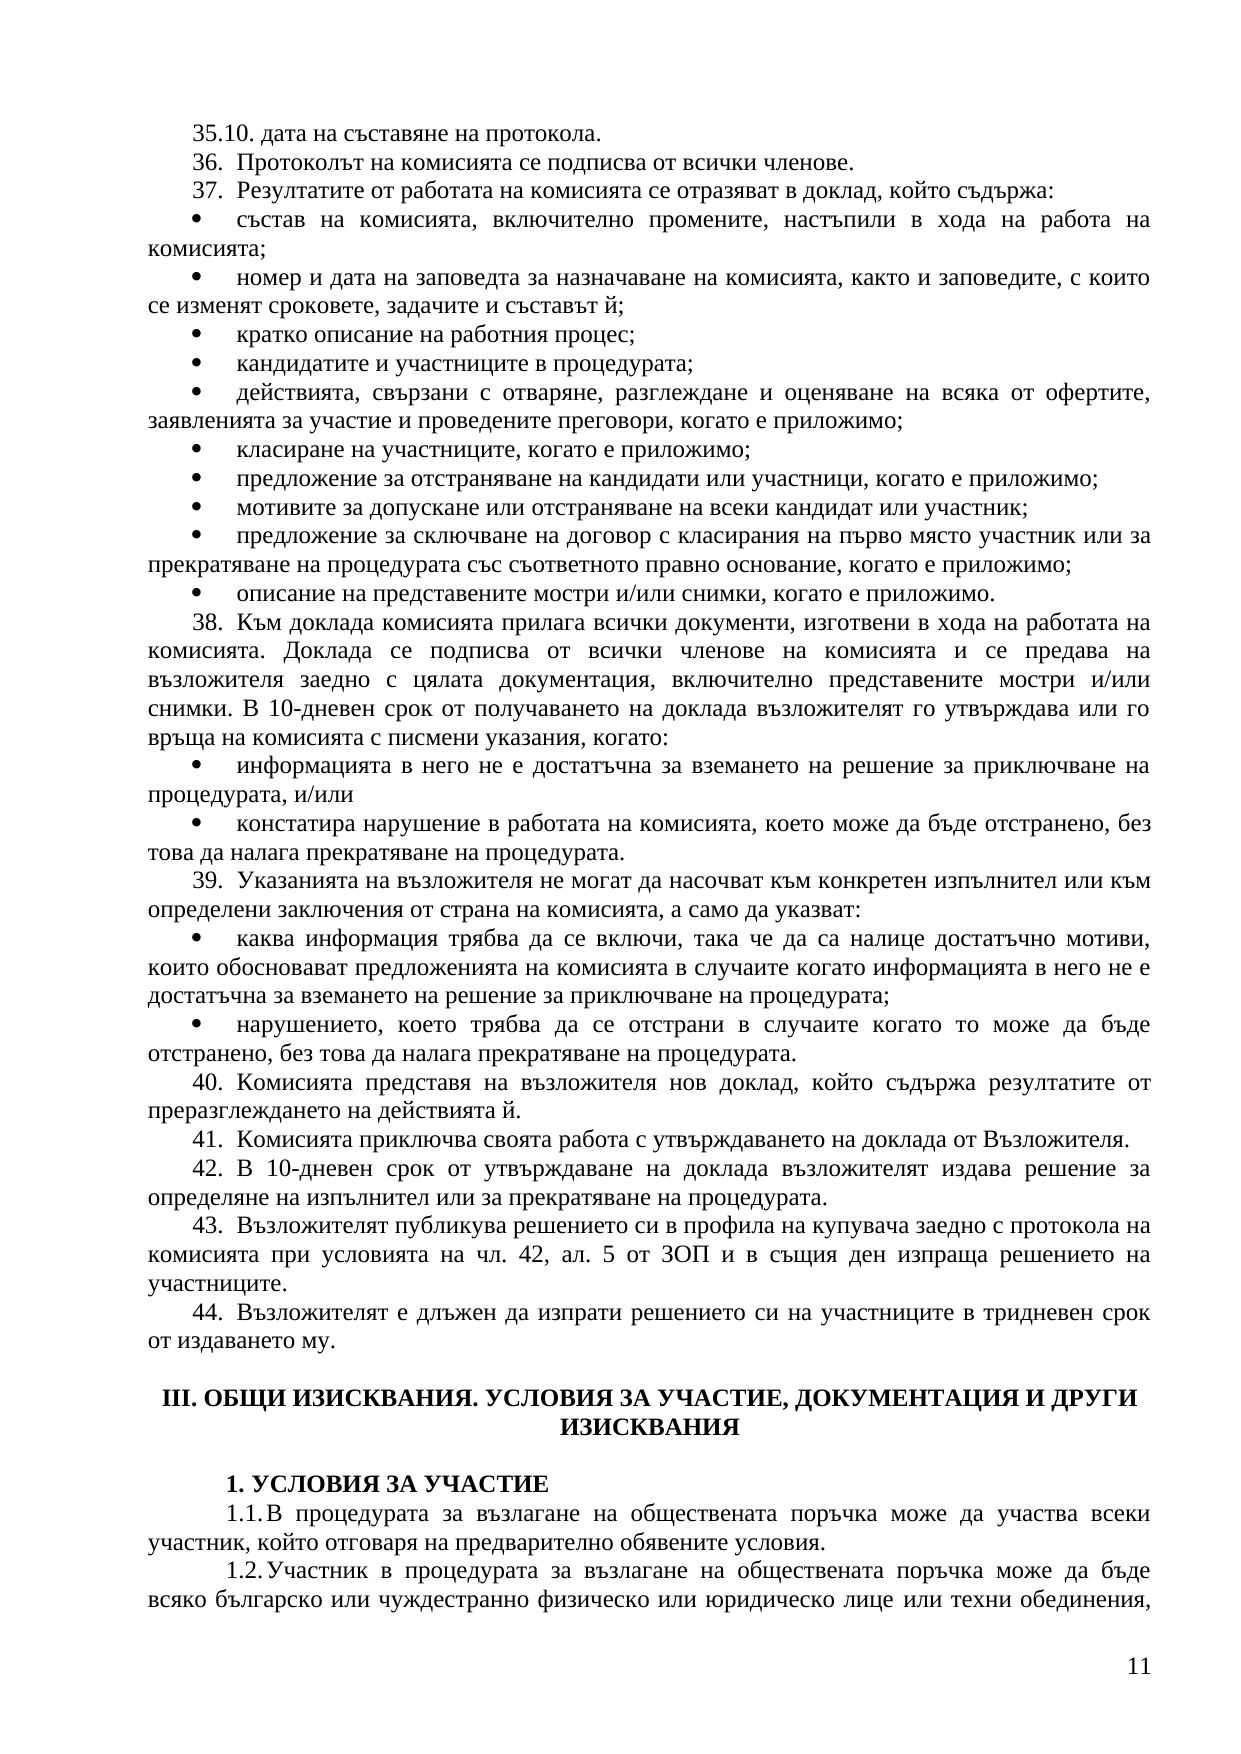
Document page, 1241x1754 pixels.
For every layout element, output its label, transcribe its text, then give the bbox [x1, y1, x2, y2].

list констатира нарушение в работата на комисията, което може да бъде отстранено, без това да налага прекратяване на процедурата. [148, 808, 1152, 866]
list Резултатите от работата на комисията се отразяват в доклад, който съдържа: [148, 176, 1152, 204]
list информацията в него не е достатъчна за вземането на решение за приключване на процедурата, и/или [148, 751, 1152, 808]
list действията, свързани с отваряне, разглеждане и оценяване на всяка от офертите, заявленията за участие и проведените преговори, когато е приложимо; [148, 377, 1152, 434]
list В 10-дневен срок от утвърждаване на доклада възложителят издава решение за определяне на изпълнител или за прекратяване на процедурата. [148, 1153, 1152, 1211]
list класиране на участниците, когато е приложимо; [148, 434, 1152, 463]
list Указанията на възложителя не могат да насочват към конкретен изпълнител или към определени заключения от страна на комисията, а само да указват: [148, 866, 1152, 923]
list състав на комисията, включително промените, настъпили в хода на работа на комисията; [148, 204, 1152, 262]
list номер и дата на заповедта за назначаване на комисията, както и заповедите, с които се изменят сроковете, задачите и съставът й; [148, 262, 1152, 319]
list Комисията приключва своята работа с утвърждаването на доклада от Възложителя. [148, 1124, 1152, 1153]
list мотивите за допускане или отстраняване на всеки кандидат или участник; [148, 492, 1152, 521]
text ІІІ. ОБЩИ ИЗИСКВАНИЯ. УСЛОВИЯ ЗА УЧАСТИЕ, ДОКУМЕНТАЦИЯ И ДРУГИ изисквания [148, 1383, 1152, 1441]
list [148, 1556, 1152, 1613]
list Към доклада комисията прилага всички документи, изготвени в хода на работата на комисията. Доклада се подписва от всички членове на комисията и се предава на възложителя заедно с цялата документация, включително представените мостри и/или снимки. В 10-дневен срок от получаването на доклада възложителят го утвърждава или го връща на комисията с писмени указания, когато: [148, 607, 1152, 751]
list Комисията представя на възложителя нов доклад, който съдържа резултатите от преразглеждането на действията й. [148, 1067, 1152, 1124]
list кандидатите и участниците в процедурата; [148, 348, 1152, 377]
list УСЛОВИЯ ЗА УЧАСТИЕ [226, 1469, 1152, 1498]
list предложение за сключване на договор с класирания на първо място участник или за прекратяване на процедурата със съответното правно основание, когато е приложимо; [148, 521, 1152, 578]
list предложение за отстраняване на кандидати или участници, когато е приложимо; [148, 463, 1152, 492]
list каква информация трябва да се включи, така че да са налице достатъчно мотиви, които обосновават предложенията на комисията в случаите когато информацията в него не е достатъчна за вземането на решение за приключване на процедурата; [148, 923, 1152, 1009]
list В процедурата за възлагане на обществената поръчка може да участва всеки участник, който отговаря на предварително обявените условия. [148, 1498, 1152, 1556]
list Възложителят е длъжен да изпрати решението си на участниците в тридневен срок от издаването му. [148, 1297, 1152, 1354]
list кратко описание на работния процес; [148, 319, 1152, 348]
list Протоколът на комисията се подписва от всички членове. [148, 147, 1152, 176]
list нарушението, което трябва да се отстрани в случаите когато то може да бъде отстранено, без това да налага прекратяване на процедурата. [148, 1009, 1152, 1067]
list описание на представените мостри и/или снимки, когато е приложимо. [148, 578, 1152, 607]
list Възложителят публикува решението си в профила на купувача заедно с протокола на комисията при условията на чл. 42, ал. 5 от ЗОП и в същия ден изпраща решението на участниците. [148, 1211, 1152, 1297]
text 35.10. дата на съставяне на протокола. [148, 118, 1152, 147]
